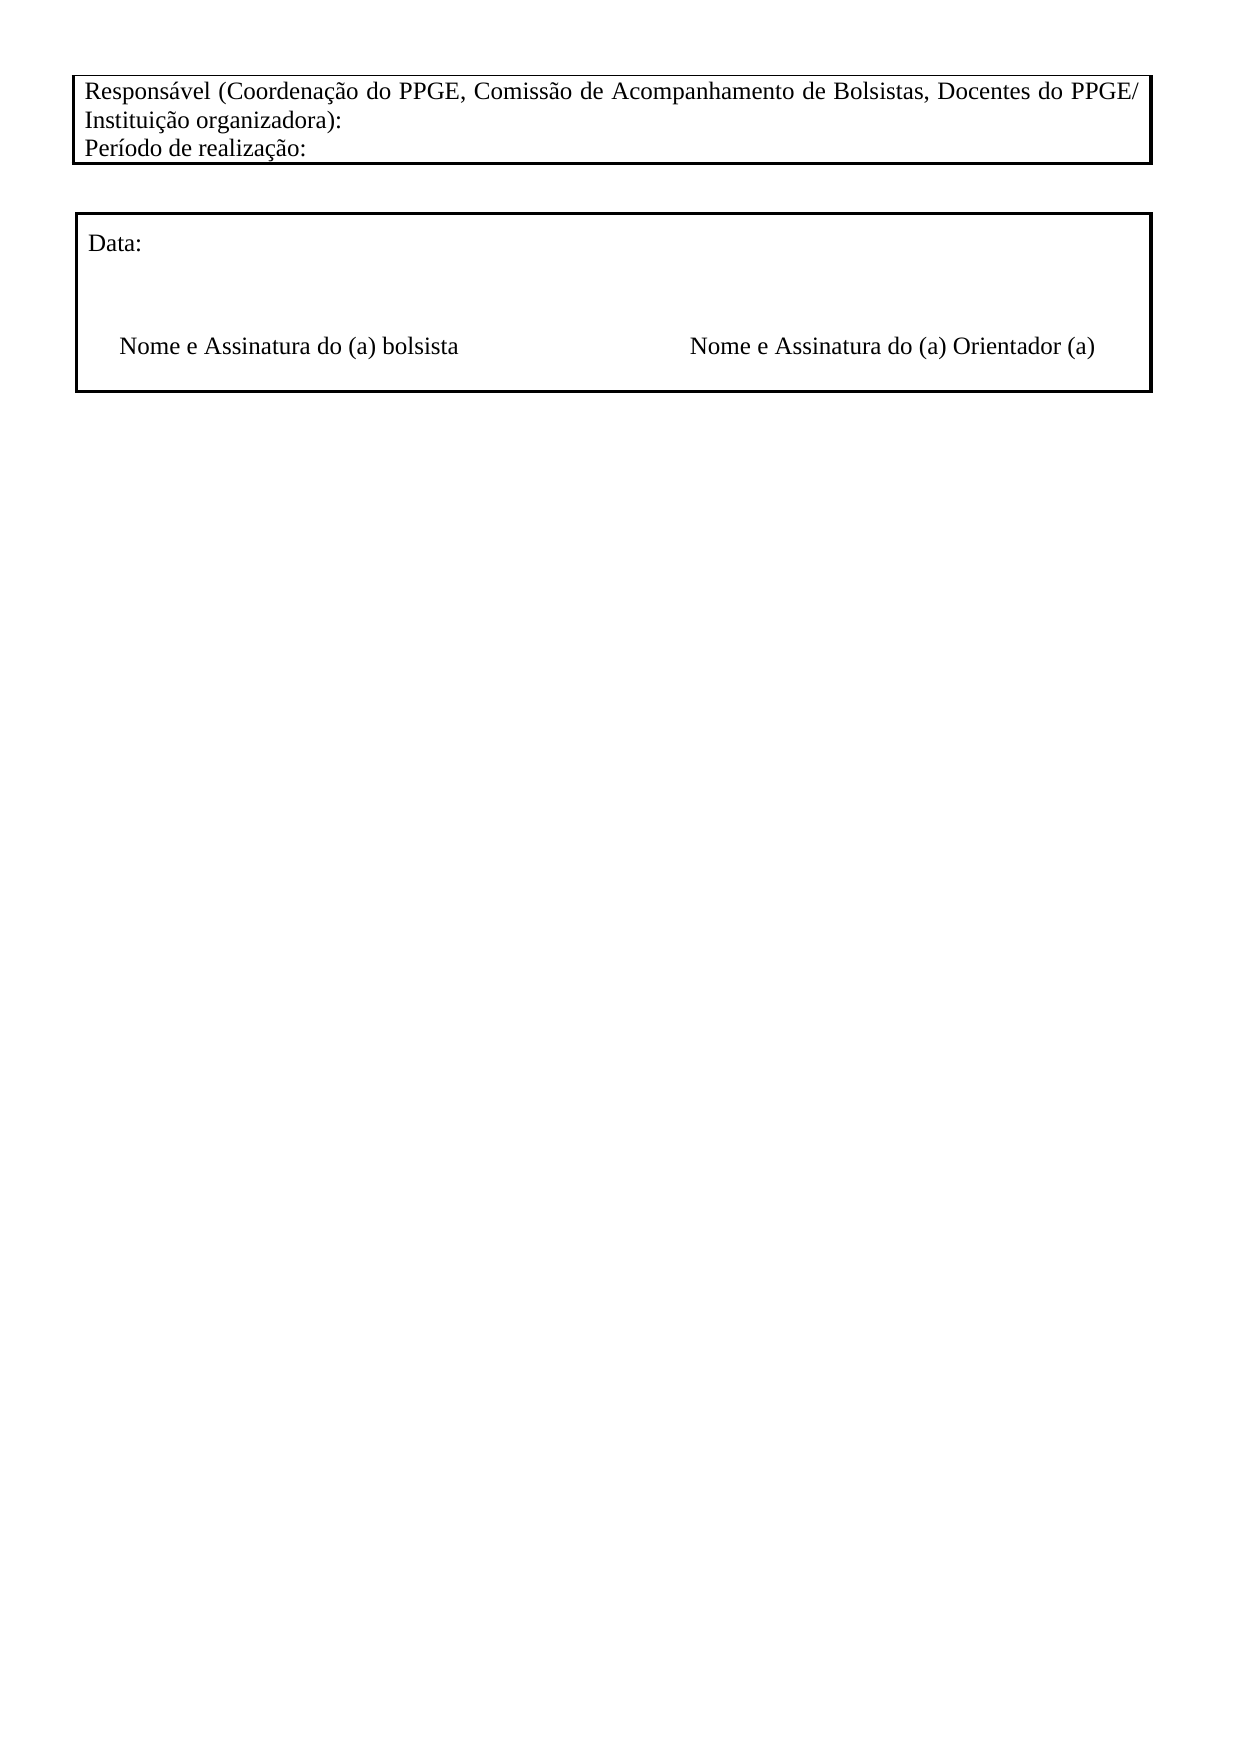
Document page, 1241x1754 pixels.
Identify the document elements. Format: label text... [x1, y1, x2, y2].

table_header Data: Nome e Assinatura do (a) bolsista Nome e Assinatura do (a) Orientador (a) [78, 215, 1149, 390]
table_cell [75, 76, 1149, 162]
